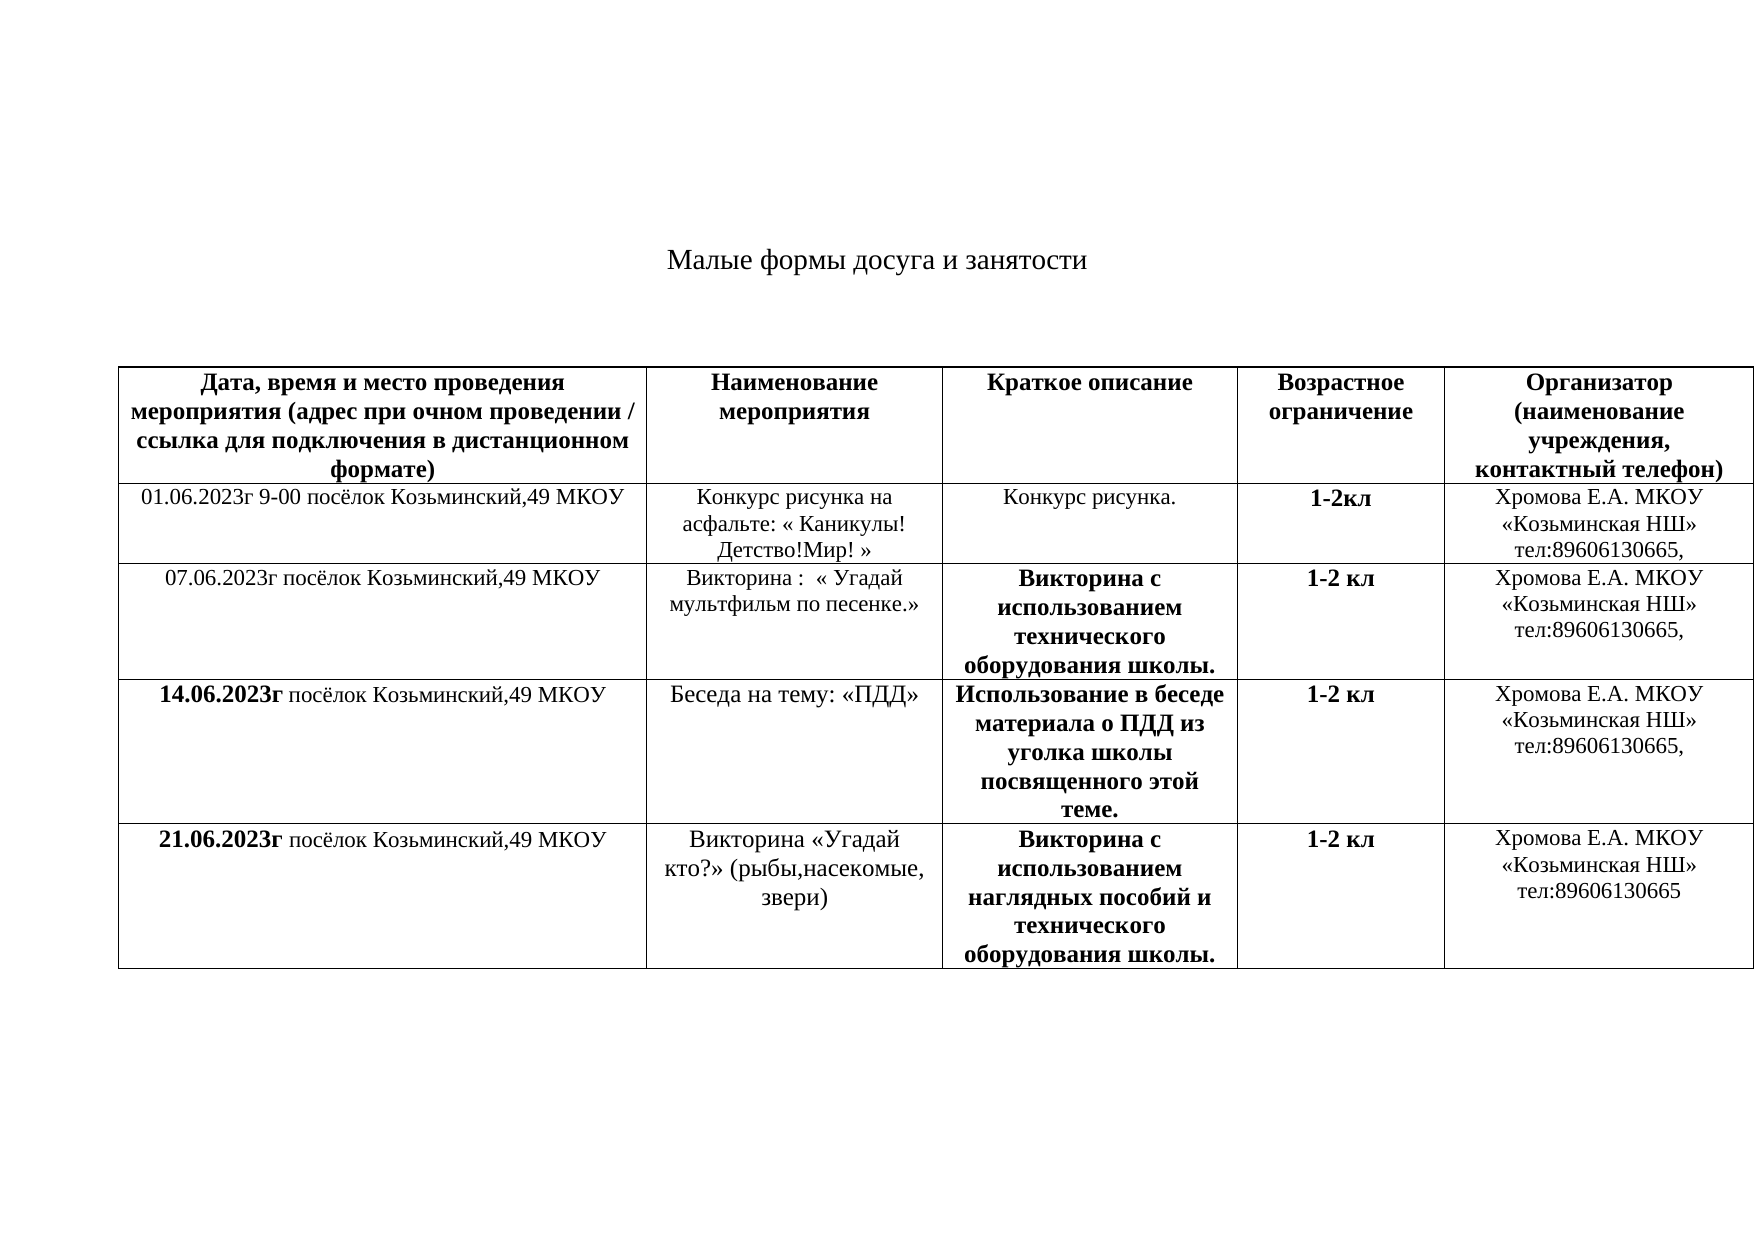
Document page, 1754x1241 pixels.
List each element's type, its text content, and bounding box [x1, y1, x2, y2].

table_cell Хромова Е.А. МКОУ «Козьминская НШ» тел:89606130665, [1445, 484, 1753, 562]
table_cell Хромова Е.А. МКОУ «Козьминская НШ» тел:89606130665, [1445, 564, 1753, 678]
text Малые формы досуга и занятости [118, 242, 1636, 276]
table_cell Хромова Е.А. МКОУ «Козьминская НШ» тел:89606130665, [1445, 680, 1753, 823]
table_cell Конкурс рисунка на асфальте: « Каникулы! Детство!Мир! » [647, 484, 942, 562]
table_cell 1-2кл [1238, 484, 1444, 562]
table_header Возрастное ограничение [1238, 368, 1444, 482]
table_header Организатор (наименование учреждения, контактный телефон) [1445, 368, 1753, 482]
table_cell Викторина : « Угадай мультфильм по песенке.» [647, 564, 942, 678]
table_cell Викторина «Угадай кто?» (рыбы,насекомые, звери) [647, 824, 942, 968]
table_cell Хромова Е.А. МКОУ «Козьминская НШ» тел:89606130665 [1445, 824, 1753, 968]
table_header Дата, время и место проведения мероприятия (адрес при очном проведении / ссылка для подключения в дистанционном формате) [119, 368, 646, 482]
table_cell Викторина с использованием наглядных пособий и технического оборудования школы. [943, 824, 1237, 968]
table_cell 07.06.2023г посёлок Козьминский,49 МКОУ [119, 564, 646, 678]
table_cell 14.06.2023г посёлок Козьминский,49 МКОУ [119, 680, 646, 823]
table_cell Беседа на тему: «ПДД» [647, 680, 942, 823]
table_header Краткое описание [943, 368, 1237, 482]
table_header Наименование мероприятия [647, 368, 942, 482]
table_cell Конкурс рисунка. [943, 484, 1237, 562]
table_cell 1-2 кл [1238, 564, 1444, 678]
table_cell 01.06.2023г 9-00 посёлок Козьминский,49 МКОУ [119, 484, 646, 562]
table_cell 1-2 кл [1238, 824, 1444, 968]
table_cell Викторина с использованием технического оборудования школы. [943, 564, 1237, 678]
table_cell 1-2 кл [1238, 680, 1444, 823]
table_cell 21.06.2023г посёлок Козьминский,49 МКОУ [119, 824, 646, 968]
table_cell Использование в беседе материала о ПДД из уголка школы посвященного этой теме. [943, 680, 1237, 823]
